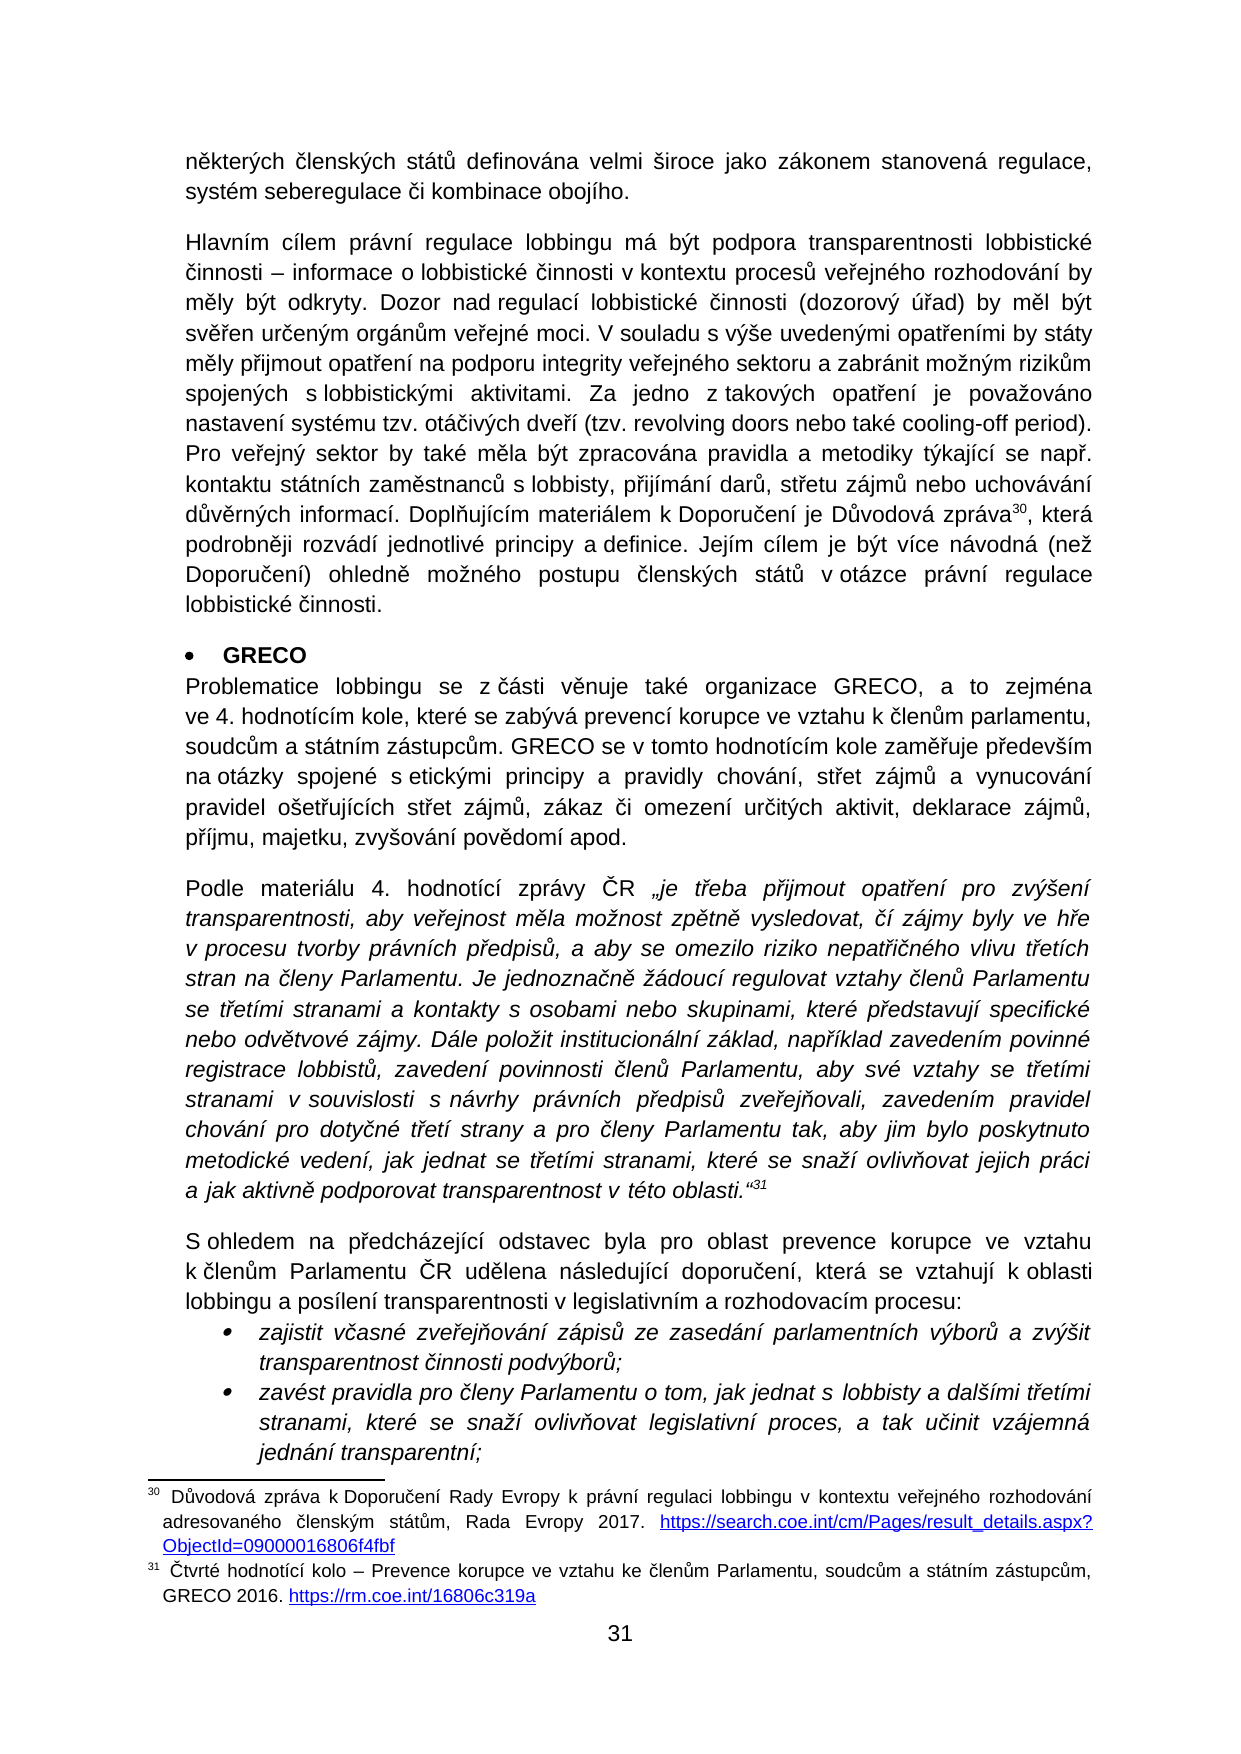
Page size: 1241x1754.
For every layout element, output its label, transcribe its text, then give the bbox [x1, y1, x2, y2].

text Podle materiálu 4. hodnotící zprávy ČR „je třeba přijmout opatření pro zvýšení transparentnosti, aby veřejnost měla možnost zpětně vysledovat, čí zájmy byly ve hře v procesu tvorby právních předpisů, a aby se omezilo riziko nepatřičného vlivu třetích stran na členy Parlamentu. Je jednoznačně žádoucí regulovat vztahy členů Parlamentu se třetími stranami a kontakty s osobami nebo skupinami, které představují specifické nebo odvětvové zájmy. Dále položit institucionální základ, například zavedením povinné registrace lobbistů, zavedení povinnosti členů Parlamentu, aby své vztahy se třetími stranami v souvislosti s návrhy právních předpisů zveřejňovali, zavedením pravidel chování pro dotyčné třetí strany a pro členy Parlamentu tak, aby jim bylo poskytnuto metodické vedení, jak jednat se třetími stranami, které se snaží ovlivňovat jejich práci a jak aktivně podporovat transparentnost v této oblasti.“ [185, 875, 1093, 1203]
text S ohledem na předcházející odstavec byla pro oblast prevence korupce ve vztahu k členům Parlamentu ČR udělena následující doporučení, která se vztahují k oblasti lobbingu a posílení transparentnosti v legislativním a rozhodovacím procesu: [185, 1228, 1093, 1314]
text Problematice lobbingu se z části věnuje také organizace GRECO, a to zejména ve 4. hodnotícím kole, které se zabývá prevencí korupce ve vztahu k členům parlamentu, soudcům a státním zástupcům. GRECO se v tomto hodnotícím kole zaměřuje především na otázky spojené s etickými principy a pravidly chování, střet zájmů a vynucování pravidel ošetřujících střet zájmů, zákaz či omezení určitých aktivit, deklarace zájmů, příjmu, majetku, zvyšování povědomí apod. [185, 673, 1093, 850]
list GRECO [185, 642, 1093, 669]
list zajistit včasné zveřejňování zápisů ze zasedání parlamentních výborů a zvýšit transparentnost činnosti podvýborů; [221, 1318, 1093, 1375]
list zavést pravidla pro členy Parlamentu o tom, jak jednat s lobbisty a dalšími třetími stranami, které se snaží ovlivňovat legislativní proces, a tak učinit vzájemná jednání transparentní; [221, 1379, 1093, 1466]
text Hlavním cílem právní regulace lobbingu má být podpora transparentnosti lobbistické činnosti – informace o lobbistické činnosti v kontextu procesů veřejného rozhodování by měly být odkryty. Dozor nad regulací lobbistické činnosti (dozorový úřad) by měl být svěřen určeným orgánům veřejné moci. V souladu s výše uvedenými opatřeními by státy měly přijmout opatření na podporu integrity veřejného sektoru a zabránit možným rizikům spojených s lobbistickými aktivitami. Za jedno z takových opatření je považováno nastavení systému tzv. otáčivých dveří (tzv. revolving doors nebo také cooling-off period). Pro veřejný sektor by také měla být zpracována pravidla a metodiky týkající se např. kontaktu státních zaměstnanců s lobbisty, přijímání darů, střetu zájmů nebo uchovávání důvěrných informací. Doplňujícím materiálem k Doporučení je Důvodová zpráva, která podrobněji rozvádí jednotlivé principy a definice. Jejím cílem je být více návodná (než Doporučení) ohledně možného postupu členských států v otázce právní regulace lobbistické činnosti. [185, 229, 1093, 618]
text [185, 148, 1093, 204]
